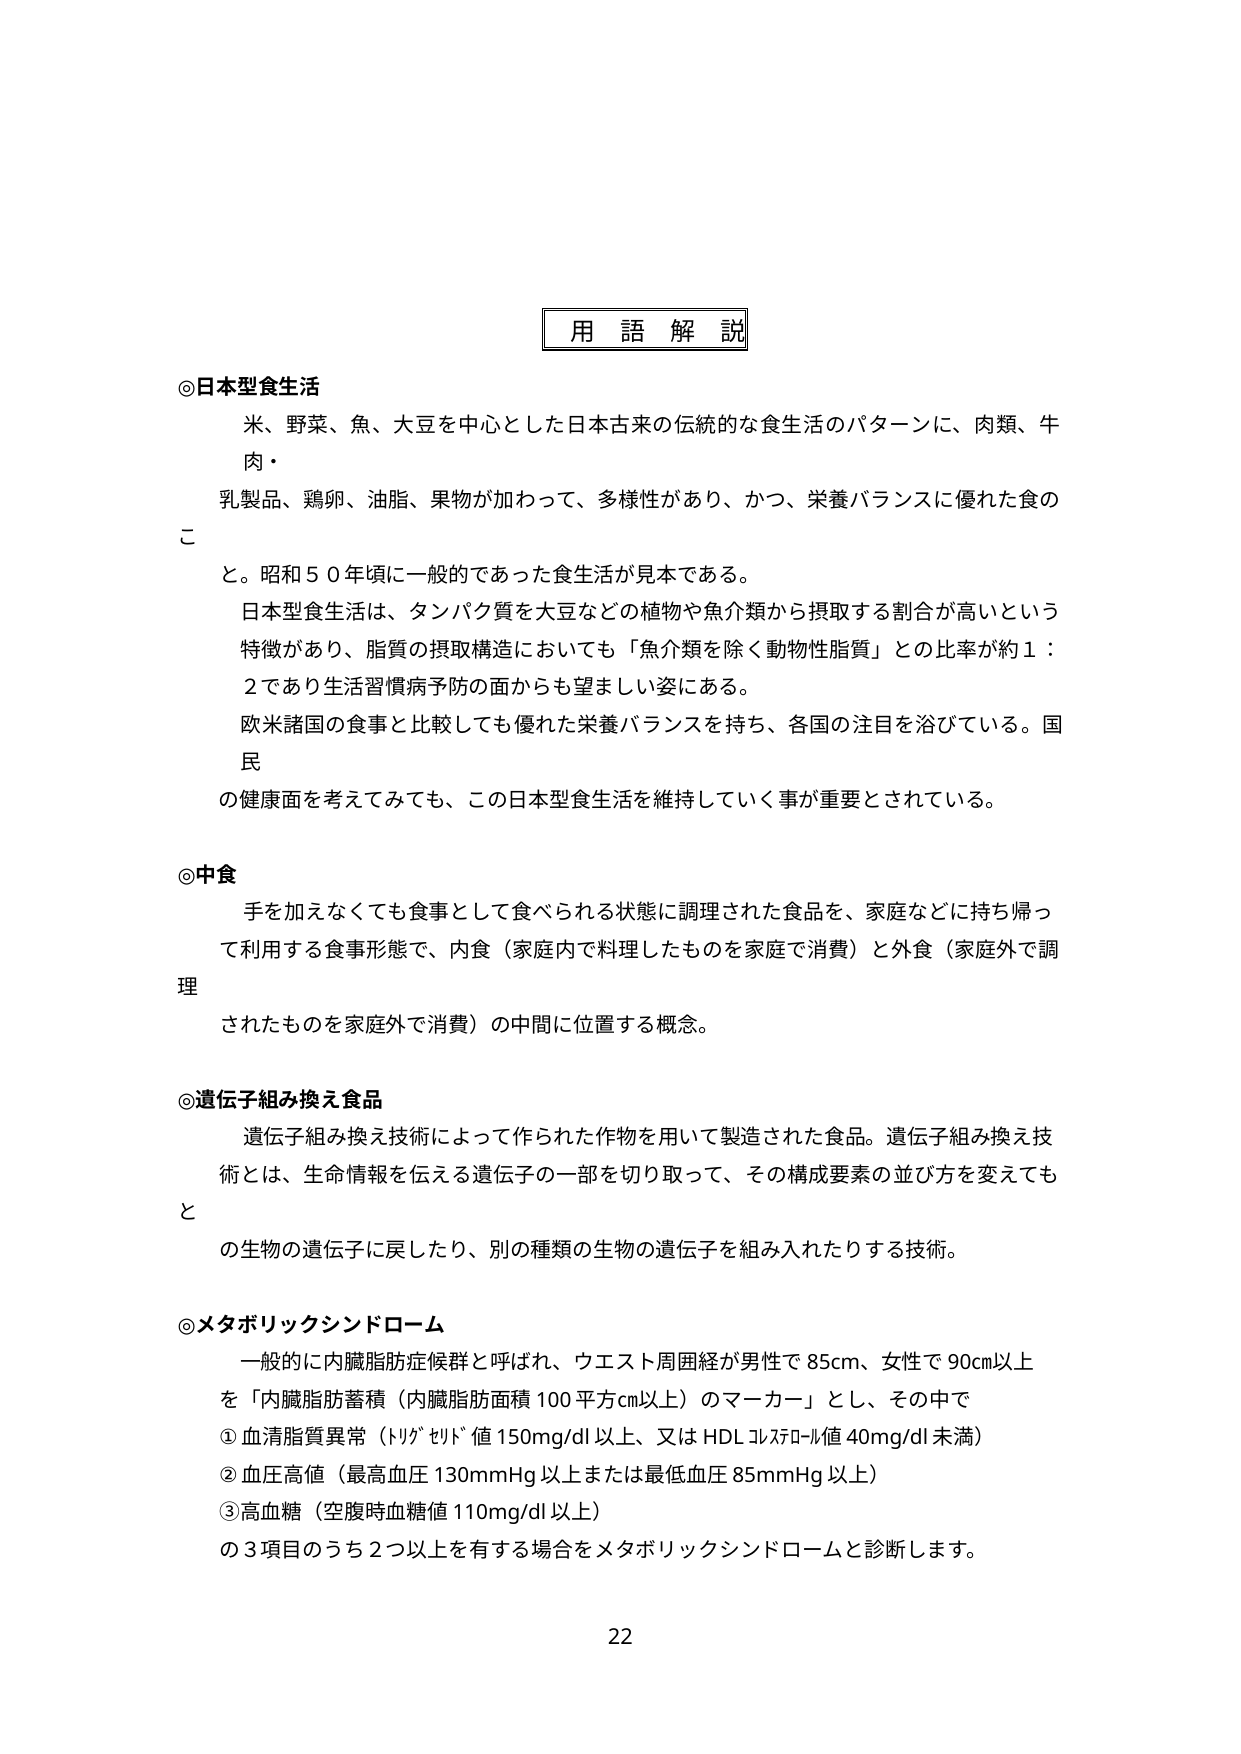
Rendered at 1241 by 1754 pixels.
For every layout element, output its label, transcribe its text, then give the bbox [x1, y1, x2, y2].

text 一般的に内臓脂肪症候群と呼ばれ、ウエスト周囲経が男性で85cm、女性で90㎝以上 [177, 1342, 1063, 1379]
text の健康面を考えてみても、この日本型食生活を維持していく事が重要とされている。 [219, 779, 1063, 817]
text ②血圧高値（最高血圧130mmHg以上または最低血圧85mmHg以上） [177, 1454, 1063, 1492]
text の生物の遺伝子に戻したり、別の種類の生物の遺伝子を組み入れたりする技術。 [177, 1229, 1063, 1267]
text ◎中食 [177, 854, 1063, 892]
text て利用する食事形態で、内食（家庭内で料理したものを家庭で消費）と外食（家庭外で調理 [177, 929, 1063, 1004]
text ①血清脂質異常（ﾄﾘｸﾞｾﾘﾄﾞ値150mg/dl以上、又はHDLｺﾚｽﾃﾛｰﾙ値40mg/dl未満） [177, 1417, 1063, 1454]
text されたものを家庭外で消費）の中間に位置する概念。 [177, 1004, 1063, 1042]
text 手を加えなくても食事として食べられる状態に調理された食品を、家庭などに持ち帰っ [243, 892, 1063, 929]
text ◎日本型食生活 [177, 367, 1063, 404]
text 用 語 解 説 [177, 292, 1063, 367]
text 遺伝子組み換え技術によって作られた作物を用いて製造された食品。遺伝子組み換え技 [243, 1117, 1063, 1154]
text 日本型食生活は、タンパク質を大豆などの植物や魚介類から摂取する割合が高いという特徴があり、脂質の摂取構造においても「魚介類を除く動物性脂質」との比率が約１：２であり生活習慣病予防の面からも望ましい姿にある。 [177, 592, 1063, 704]
text と。昭和５０年頃に一般的であった食生活が見本である。 [177, 554, 1063, 592]
text ◎遺伝子組み換え食品 [177, 1079, 1063, 1117]
text 術とは、生命情報を伝える遺伝子の一部を切り取って、その構成要素の並び方を変えてもと [177, 1154, 1063, 1229]
text ③高血糖（空腹時血糖値110mg/dl以上） [177, 1492, 1063, 1529]
text を「内臓脂肪蓄積（内臓脂肪面積100平方㎝以上）のマーカー」とし、その中で [177, 1379, 1063, 1417]
text の３項目のうち２つ以上を有する場合をメタボリックシンドロームと診断します。 [177, 1529, 1063, 1567]
text ◎メタボリックシンドローム [177, 1304, 1063, 1342]
text 乳製品、鶏卵、油脂、果物が加わって、多様性があり、かつ、栄養バランスに優れた食のこ [177, 479, 1063, 554]
text 米、野菜、魚、大豆を中心とした日本古来の伝統的な食生活のパターンに、肉類、牛肉・ [243, 404, 1063, 479]
text 欧米諸国の食事と比較しても優れた栄養バランスを持ち、各国の注目を浴びている。国民 [177, 704, 1063, 779]
